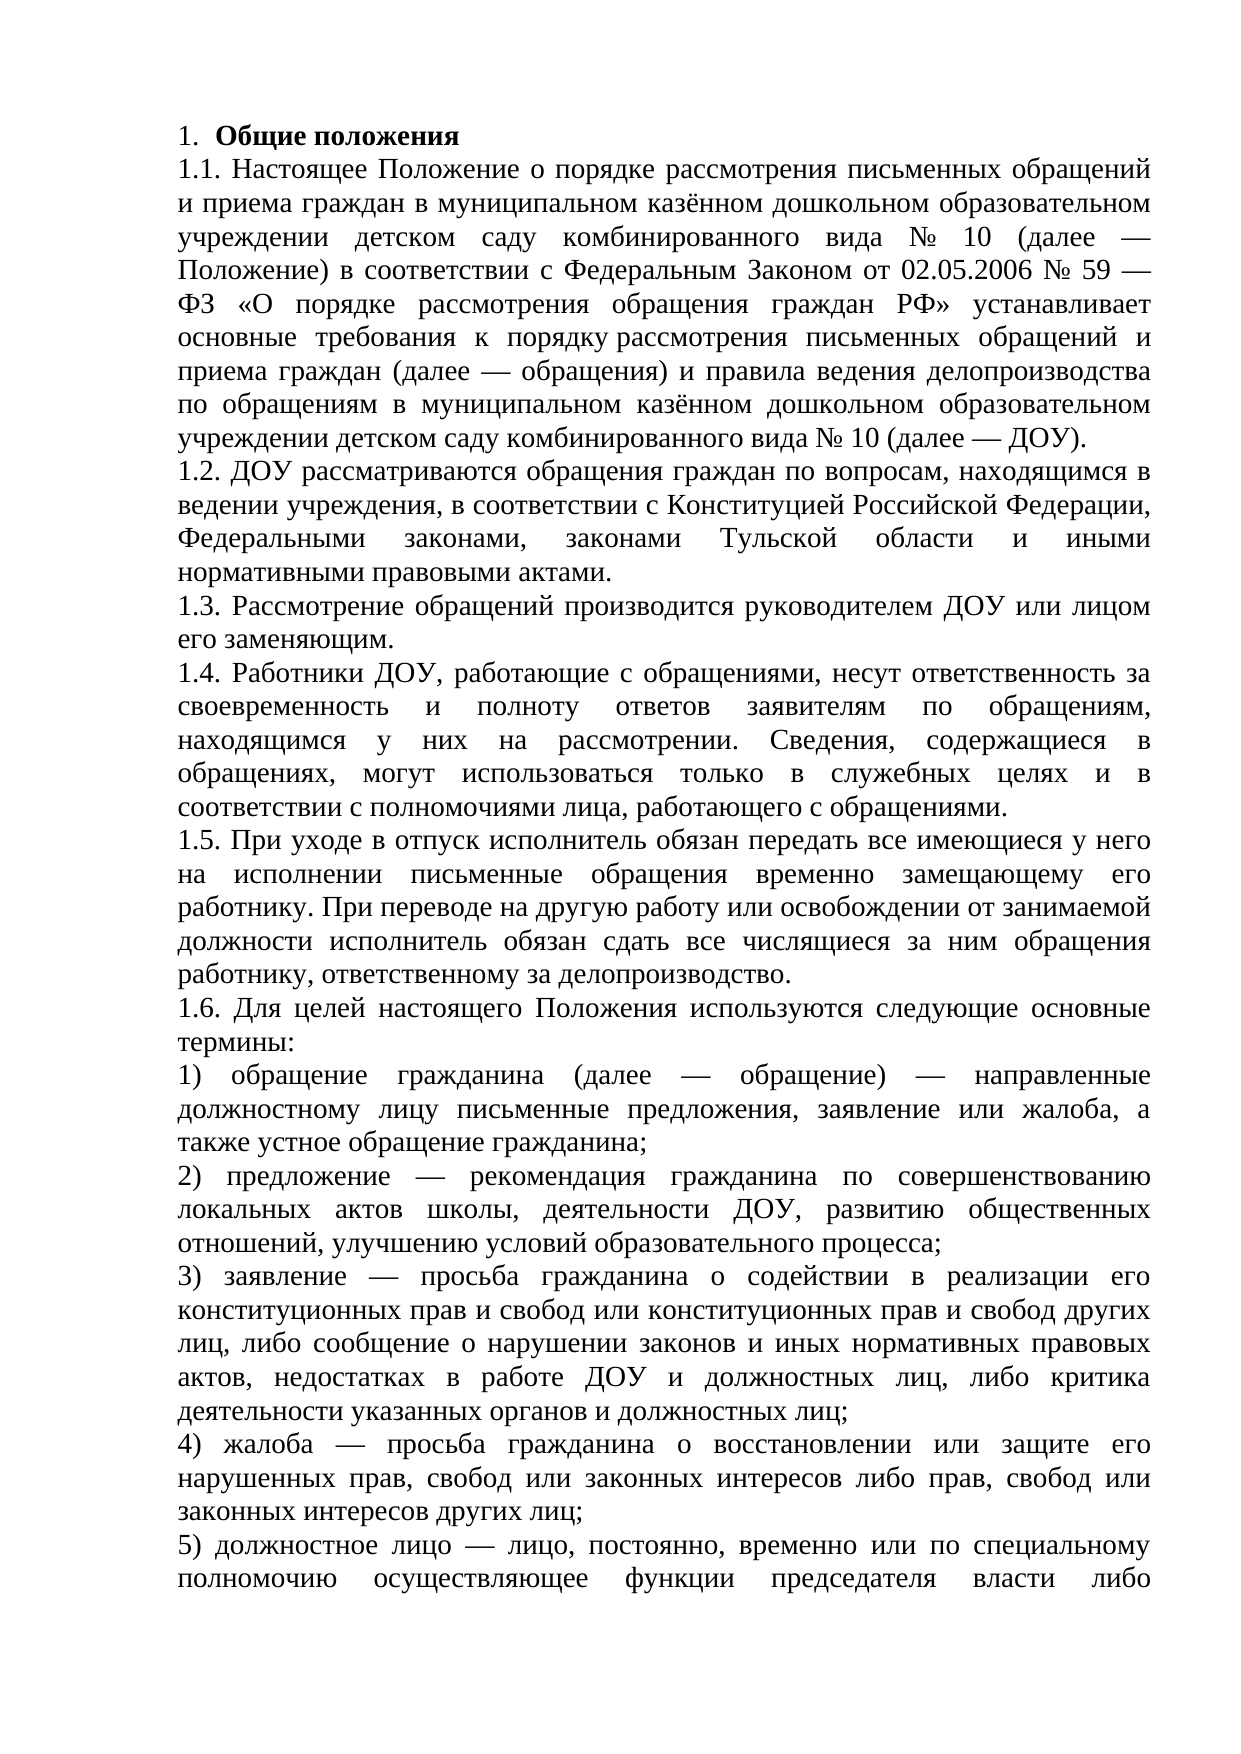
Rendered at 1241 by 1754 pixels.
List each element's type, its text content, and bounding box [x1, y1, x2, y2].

text 1) обращение гражданина (далее — обращение) — направленные должностному лицу письменные предложения, заявление или жалоба, а также устное обращение гражданина; [177, 1057, 1152, 1158]
text 4) жалоба — просьба гражданина о восстановлении или защите его нарушенных прав, свобод или законных интересов либо прав, свобод или законных интересов других лиц; [177, 1426, 1152, 1527]
text 3) заявление — просьба гражданина о содействии в реализации его конституционных прав и свобод или конституционных прав и свобод других лиц, либо сообщение о нарушении законов и иных нормативных правовых актов, недостатках в работе ДОУ и должностных лиц, либо критика деятельности указанных органов и должностных лиц; [177, 1258, 1152, 1426]
text 1.2. ДОУ рассматриваются обращения граждан по вопросам, находящимся в ведении учреждения, в соответствии с Конституцией Российской Федерации, Федеральными законами, законами Тульской области и иными нормативными правовыми актами. [177, 453, 1152, 588]
text 2) предложение — рекомендация гражданина по совершенствованию локальных актов школы, деятельности ДОУ, развитию общественных отношений, улучшению условий образовательного процесса; [177, 1158, 1152, 1258]
text 1.4. Работники ДОУ, работающие с обращениями, несут ответственность за своевременность и полноту ответов заявителям по обращениям, находящимся у них на рассмотрении. Сведения, содержащиеся в обращениях, могут использоваться только в служебных целях и в соответствии с полномочиями лица, работающего с обращениями. [177, 655, 1152, 822]
text 1.6. Для целей настоящего Положения используются следующие основные термины: [177, 990, 1152, 1057]
list Общие положения [177, 118, 1114, 152]
text 1.3. Рассмотрение обращений производится руководителем ДОУ или лицом его заменяющим. [177, 588, 1152, 655]
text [177, 1527, 1152, 1594]
text 1.1. Настоящее Положение о порядке рассмотрения письменных обращений и приема граждан в муниципальном казённом дошкольном образовательном учреждении детском саду комбинированного вида № 10 (далее — Положение) в соответствии с Федеральным Законом от 02.05.2006 № 59 — ФЗ «О порядке рассмотрения обращения граждан РФ» устанавливает основные требования к порядку рассмотрения письменных обращений и приема граждан (далее — обращения) и правила ведения делопроизводства по обращениям в муниципальном казённом дошкольном образовательном учреждении детском саду комбинированного вида № 10 (далее — ДОУ). [177, 152, 1152, 453]
text 1.5. При уходе в отпуск исполнитель обязан передать все имеющиеся у него на исполнении письменные обращения временно замещающему его работнику. При переводе на другую работу или освобождении от занимаемой должности исполнитель обязан сдать все числящиеся за ним обращения работнику, ответственному за делопроизводство. [177, 822, 1152, 990]
